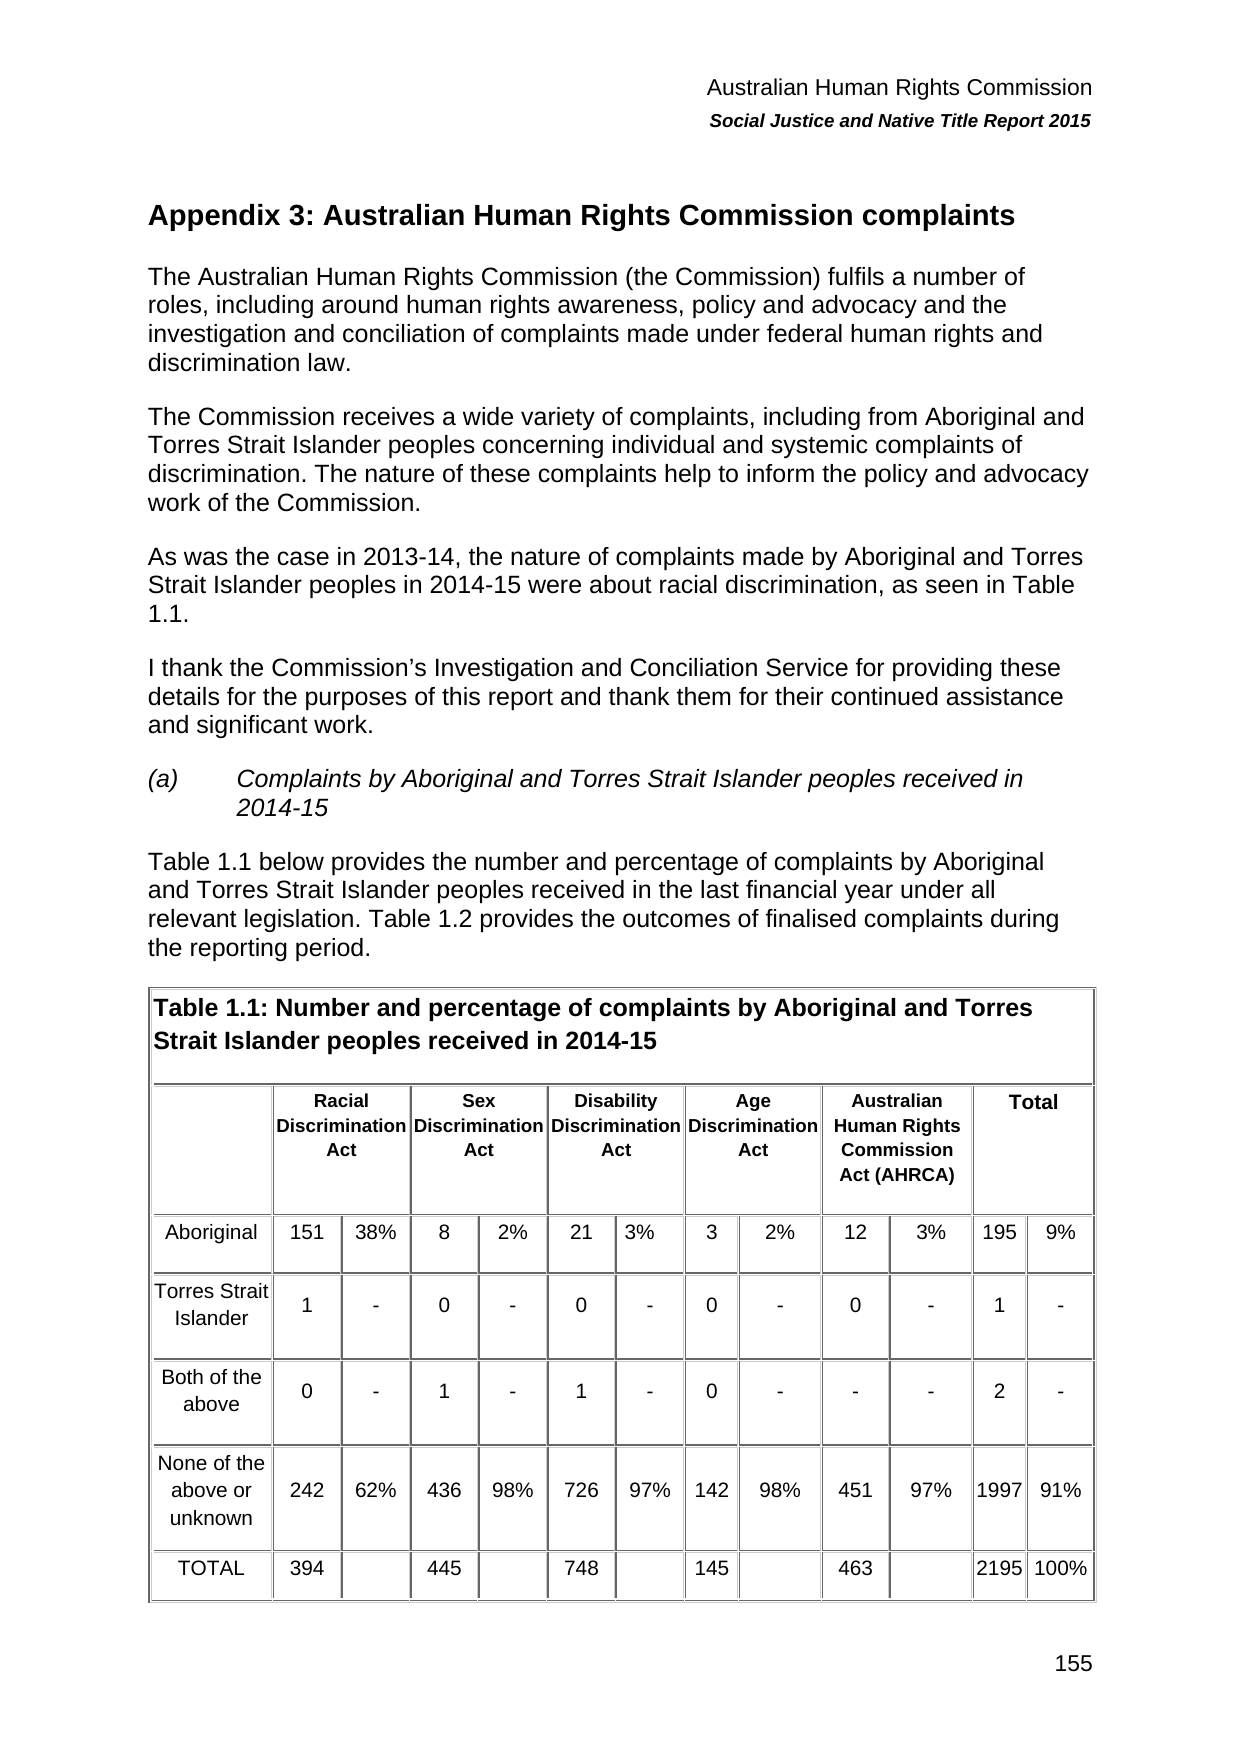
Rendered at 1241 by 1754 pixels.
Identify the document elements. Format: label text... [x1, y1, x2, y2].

table_cell - [1028, 1358, 1094, 1444]
table_cell - [823, 1362, 888, 1444]
table_cell 12 [823, 1217, 888, 1272]
table_cell 394 [273, 1553, 341, 1600]
table_cell 0 [274, 1362, 340, 1444]
table_cell [739, 1553, 821, 1600]
table_cell 445 [410, 1553, 478, 1600]
table_cell - [1028, 1272, 1094, 1358]
text The Australian Human Rights Commission (the Commission) fulfils a number of roles, including around human rights awareness, policy and advocacy and the investigation and conciliation of complaints made under federal human rights and discrimination law. [148, 262, 1092, 377]
table_cell 0 [686, 1276, 737, 1358]
table_cell A [152, 1083, 271, 1214]
table_cell - [343, 1276, 409, 1358]
table_cell 0 [549, 1276, 614, 1358]
table_cell Both of the above [152, 1358, 271, 1444]
text As was the case in 2013-14, the nature of complaints made by Aboriginal and Torres Strait Islander peoples in 2014-15 were about racial discrimination, as seen in Table 1.1. [148, 542, 1092, 628]
subtitle Complaints by Aboriginal and Torres Strait Islander peoples received in 2014-15 [148, 764, 1092, 822]
table_cell 0 [686, 1362, 737, 1444]
table_cell 436 [412, 1448, 477, 1549]
table_cell 1 [412, 1362, 477, 1444]
table_cell 21 [549, 1217, 614, 1272]
table_cell 98% [480, 1448, 546, 1549]
table_cell [615, 1553, 684, 1600]
table_cell - [480, 1362, 546, 1444]
table_cell Total [974, 1083, 1094, 1214]
table_cell - [891, 1362, 971, 1444]
table_cell [889, 1553, 972, 1600]
table_cell 0 [823, 1276, 888, 1358]
table_cell 1 [974, 1276, 1025, 1358]
table_cell 3% [617, 1217, 683, 1272]
table_header Table 1.1: Number and percentage of complaints by Aboriginal and Torres Strait Islander peoples received in 2014-15 [152, 990, 1093, 1083]
table_cell TOTAL [152, 1550, 272, 1600]
table_cell 195 [974, 1217, 1025, 1272]
table_cell 97% [891, 1448, 971, 1549]
table_cell 9% [1026, 1214, 1095, 1272]
table_cell - [617, 1362, 683, 1444]
table_cell 3% [891, 1217, 971, 1272]
table_cell 451 [823, 1448, 888, 1549]
table_cell - [480, 1276, 546, 1358]
table_cell 145 [685, 1553, 739, 1600]
table_cell 100% [1026, 1550, 1094, 1600]
table_cell [341, 1553, 410, 1600]
table_cell 463 [821, 1553, 889, 1600]
table_cell None of the above or unknown [152, 1444, 271, 1549]
table_cell 1 [549, 1362, 614, 1444]
table_cell - [891, 1276, 971, 1358]
table_cell 2% [740, 1217, 820, 1272]
table_cell Torres Strait Islander [152, 1272, 271, 1358]
table_cell [478, 1553, 547, 1600]
table_cell 1 [274, 1276, 340, 1358]
table_cell Aboriginal [150, 1214, 272, 1272]
table_cell 1997 [974, 1448, 1025, 1549]
table_cell 8 [412, 1217, 477, 1272]
table_cell 38% [343, 1217, 409, 1272]
table_cell Disability Discrimination Act [549, 1087, 683, 1214]
table_cell 151 [274, 1217, 340, 1272]
table_cell Racial Discrimination Act [274, 1087, 409, 1214]
table_cell 91% [1028, 1444, 1094, 1549]
table_cell 3 [686, 1217, 737, 1272]
table_cell - [617, 1276, 683, 1358]
table_cell Australian Human Rights Commission Act (AHRCA) [823, 1087, 971, 1214]
table_cell 2195 [973, 1553, 1026, 1600]
table_cell - [740, 1276, 820, 1358]
table_cell - [343, 1362, 409, 1444]
table_cell 62% [343, 1448, 409, 1549]
table_cell 0 [412, 1276, 477, 1358]
table_cell 97% [617, 1448, 683, 1549]
table_cell 2% [480, 1217, 546, 1272]
table_cell - [740, 1362, 820, 1444]
table_cell 242 [274, 1448, 340, 1549]
table_cell Sex Discrimination Act [412, 1087, 546, 1214]
text The Commission receives a wide variety of complaints, including from Aboriginal and Torres Strait Islander peoples concerning individual and systemic complaints of discrimination. The nature of these complaints help to inform the policy and advocacy work of the Commission. [148, 402, 1092, 517]
table_cell 2 [974, 1362, 1025, 1444]
table_cell 98% [740, 1448, 820, 1549]
table_cell Age Discrimination Act [686, 1087, 820, 1214]
table_cell 748 [547, 1553, 615, 1600]
text Table 1.1 below provides the number and percentage of complaints by Aboriginal and Torres Strait Islander peoples received in the last financial year under all relevant legislation. Table 1.2 provides the outcomes of finalised complaints during the reporting period. [148, 847, 1092, 962]
text I thank the Commission’s Investigation and Conciliation Service for providing these details for the purposes of this report and thank them for their continued assistance and significant work. [148, 653, 1092, 739]
subtitle Appendix 3: Australian Human Rights Commission complaints [148, 198, 1092, 232]
table_cell 142 [686, 1448, 737, 1549]
table_cell 726 [549, 1448, 614, 1549]
